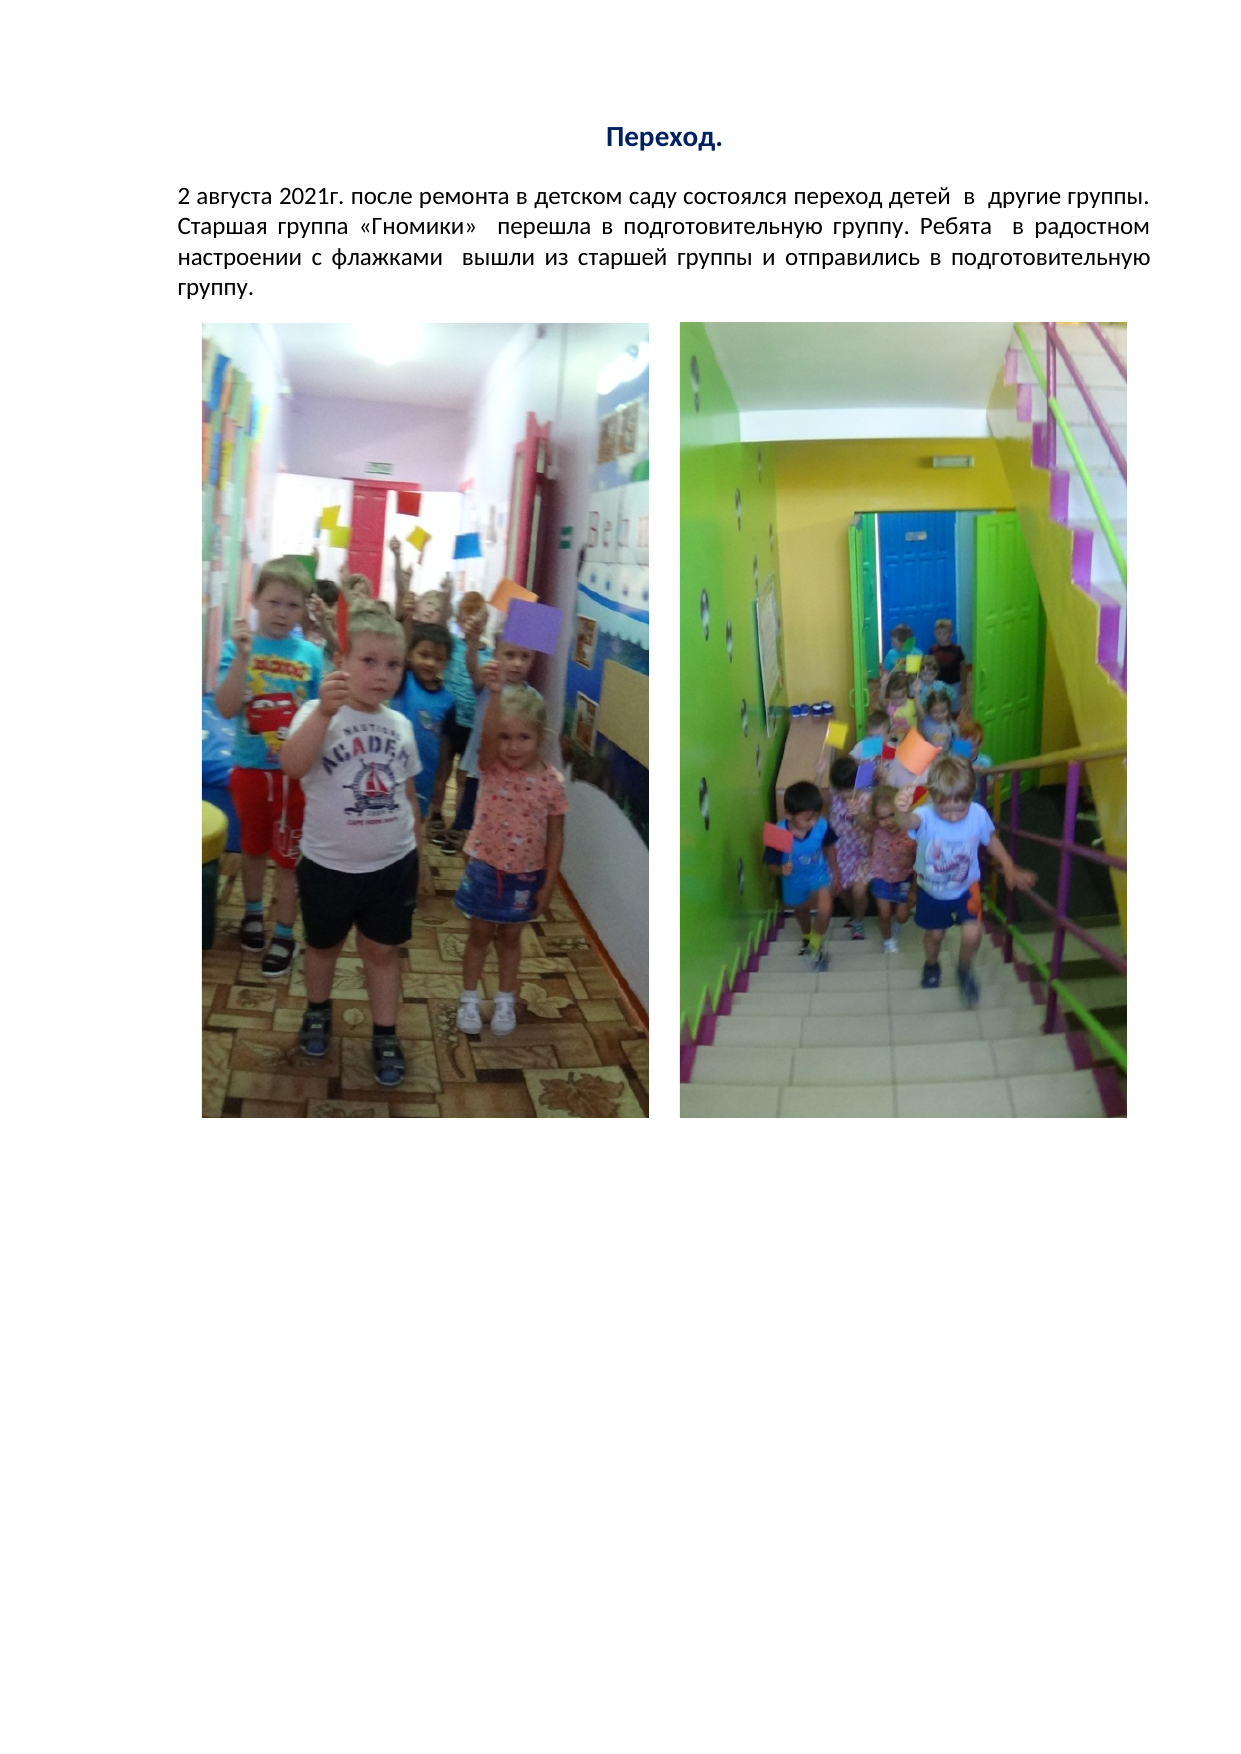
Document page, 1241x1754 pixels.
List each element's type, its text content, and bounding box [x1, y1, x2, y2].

text Переход. [177, 118, 1152, 154]
text 2 августа 2021г. после ремонта в детском саду состоялся переход детей в другие группы. Старшая группа «Гномики» перешла в подготовительную группу. Ребята в радостном настроении с флажками вышли из старшей группы и отправились в подготовительную группу. [177, 180, 1152, 302]
picture [679, 322, 1127, 1118]
picture [201, 323, 649, 1118]
